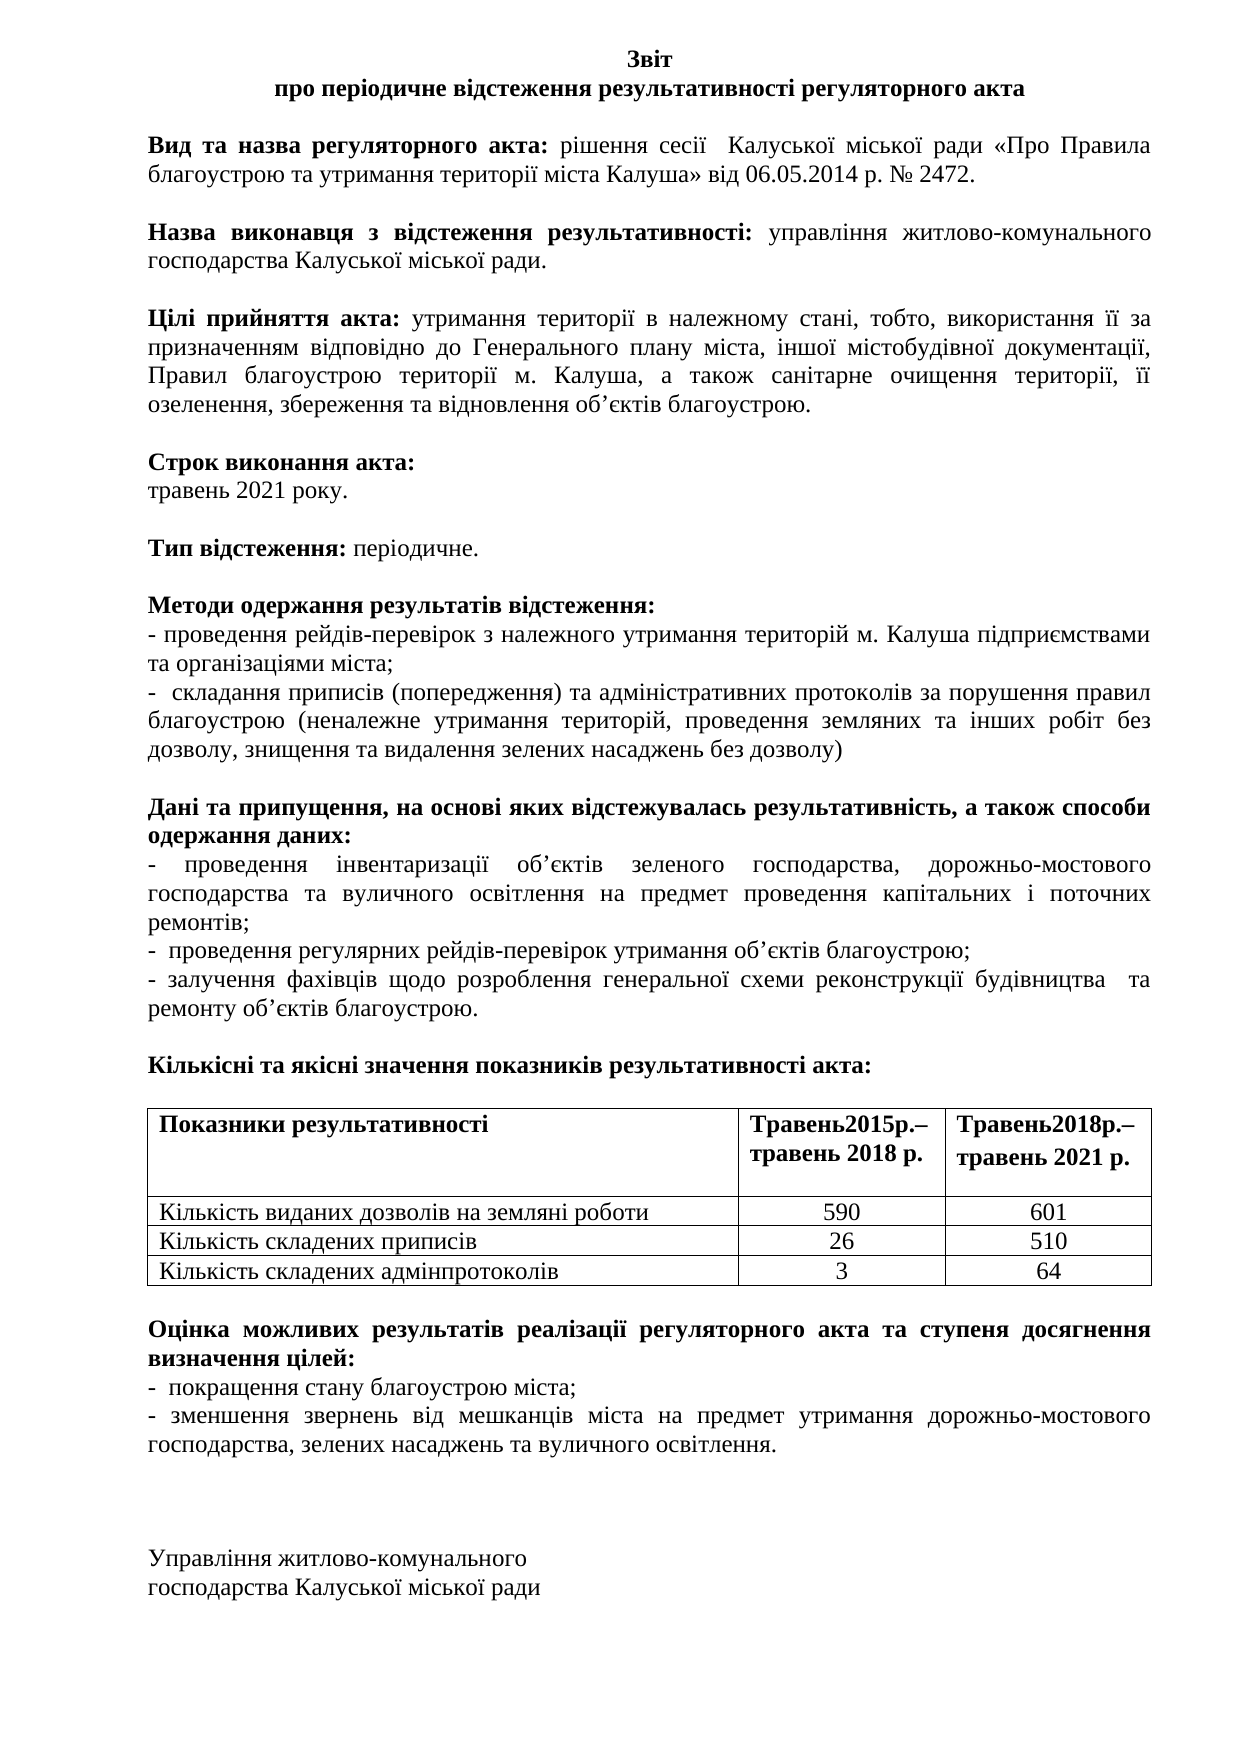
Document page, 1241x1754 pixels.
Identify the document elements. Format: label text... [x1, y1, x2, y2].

text господарства Калуської міської ради [148, 1572, 1152, 1601]
table_cell 510 [946, 1226, 1151, 1255]
table_cell Кількість складених адмінпротоколів [148, 1256, 738, 1285]
text Методи одержання результатів відстеження: [148, 591, 1152, 619]
table_cell 590 [739, 1197, 945, 1225]
table_header Показники результативності [148, 1109, 738, 1196]
text Строк виконання акта: [148, 447, 1152, 476]
table_header Травень2018р.–травень 2021 р. [946, 1109, 1151, 1196]
text Вид та назва регуляторного акта: рішення сесії Калуської міської ради «Про Правила благоустрою та утримання території міста Калуша» від 06.05.2014 р. № 2472. [148, 131, 1152, 188]
table_cell 3 [739, 1256, 945, 1285]
list - зменшення звернень від мешканців міста на предмет утримання дорожньо-мостового господарства, зелених насаджень та вуличного освітлення. [148, 1400, 1152, 1458]
text Управління житлово-комунального [148, 1543, 1152, 1572]
text Тип відстеження: періодичне. [148, 533, 1152, 562]
text травень 2021 року. [148, 476, 1152, 504]
text Кількісні та якісні значення показників результативності акта: [148, 1051, 1152, 1079]
text Звіт [148, 44, 1152, 73]
text - проведення інвентаризації об’єктів зеленого господарства, дорожньо-мостового господарства та вуличного освітлення на предмет проведення капітальних і поточних ремонтів; [148, 849, 1152, 936]
text Дані та припущення, на основі яких відстежувалась результативність, а також способи одержання даних: [148, 792, 1152, 849]
table_cell 601 [946, 1197, 1151, 1225]
table_cell Кількість складених приписів [148, 1226, 738, 1255]
text про періодичне відстеження результативності регуляторного акта [148, 73, 1152, 102]
table_cell 26 [739, 1226, 945, 1255]
text Оцінка можливих результатів реалізації регуляторного акта та ступеня досягнення визначення цілей: [148, 1314, 1152, 1372]
table_cell 64 [946, 1256, 1151, 1285]
list - складання приписів (попередження) та адміністративних протоколів за порушення правил благоустрою (неналежне утримання територій, проведення земляних та інших робіт без дозволу, знищення та видалення зелених насаджень без дозволу) [148, 677, 1152, 763]
list - проведення рейдів-перевірок з належного утримання територій м. Калуша підприємствами та організаціями міста; [148, 619, 1152, 677]
text Цілі прийняття акта: утримання території в належному стані, тобто, використання її за призначенням відповідно до Генерального плану міста, іншої містобудівної документації, Правил благоустрою території м. Калуша, а також санітарне очищення території, її озеленення, збереження та відновлення об’єктів благоустрою. [148, 303, 1152, 418]
list - проведення регулярних рейдів-перевірок утримання об’єктів благоустрою; [148, 936, 1152, 964]
table_cell Кількість виданих дозволів на земляні роботи [148, 1197, 738, 1225]
text Назва виконавця з відстеження результативності: управління житлово-комунального господарства Калуської міської ради. [148, 217, 1152, 274]
text - покращення стану благоустрою міста; [148, 1372, 1152, 1400]
list - залучення фахівців щодо розроблення генеральної схеми реконструкції будівництва та ремонту об’єктів благоустрою. [148, 964, 1152, 1022]
table_header Травень2015р.–травень 2018 р. [739, 1109, 945, 1196]
